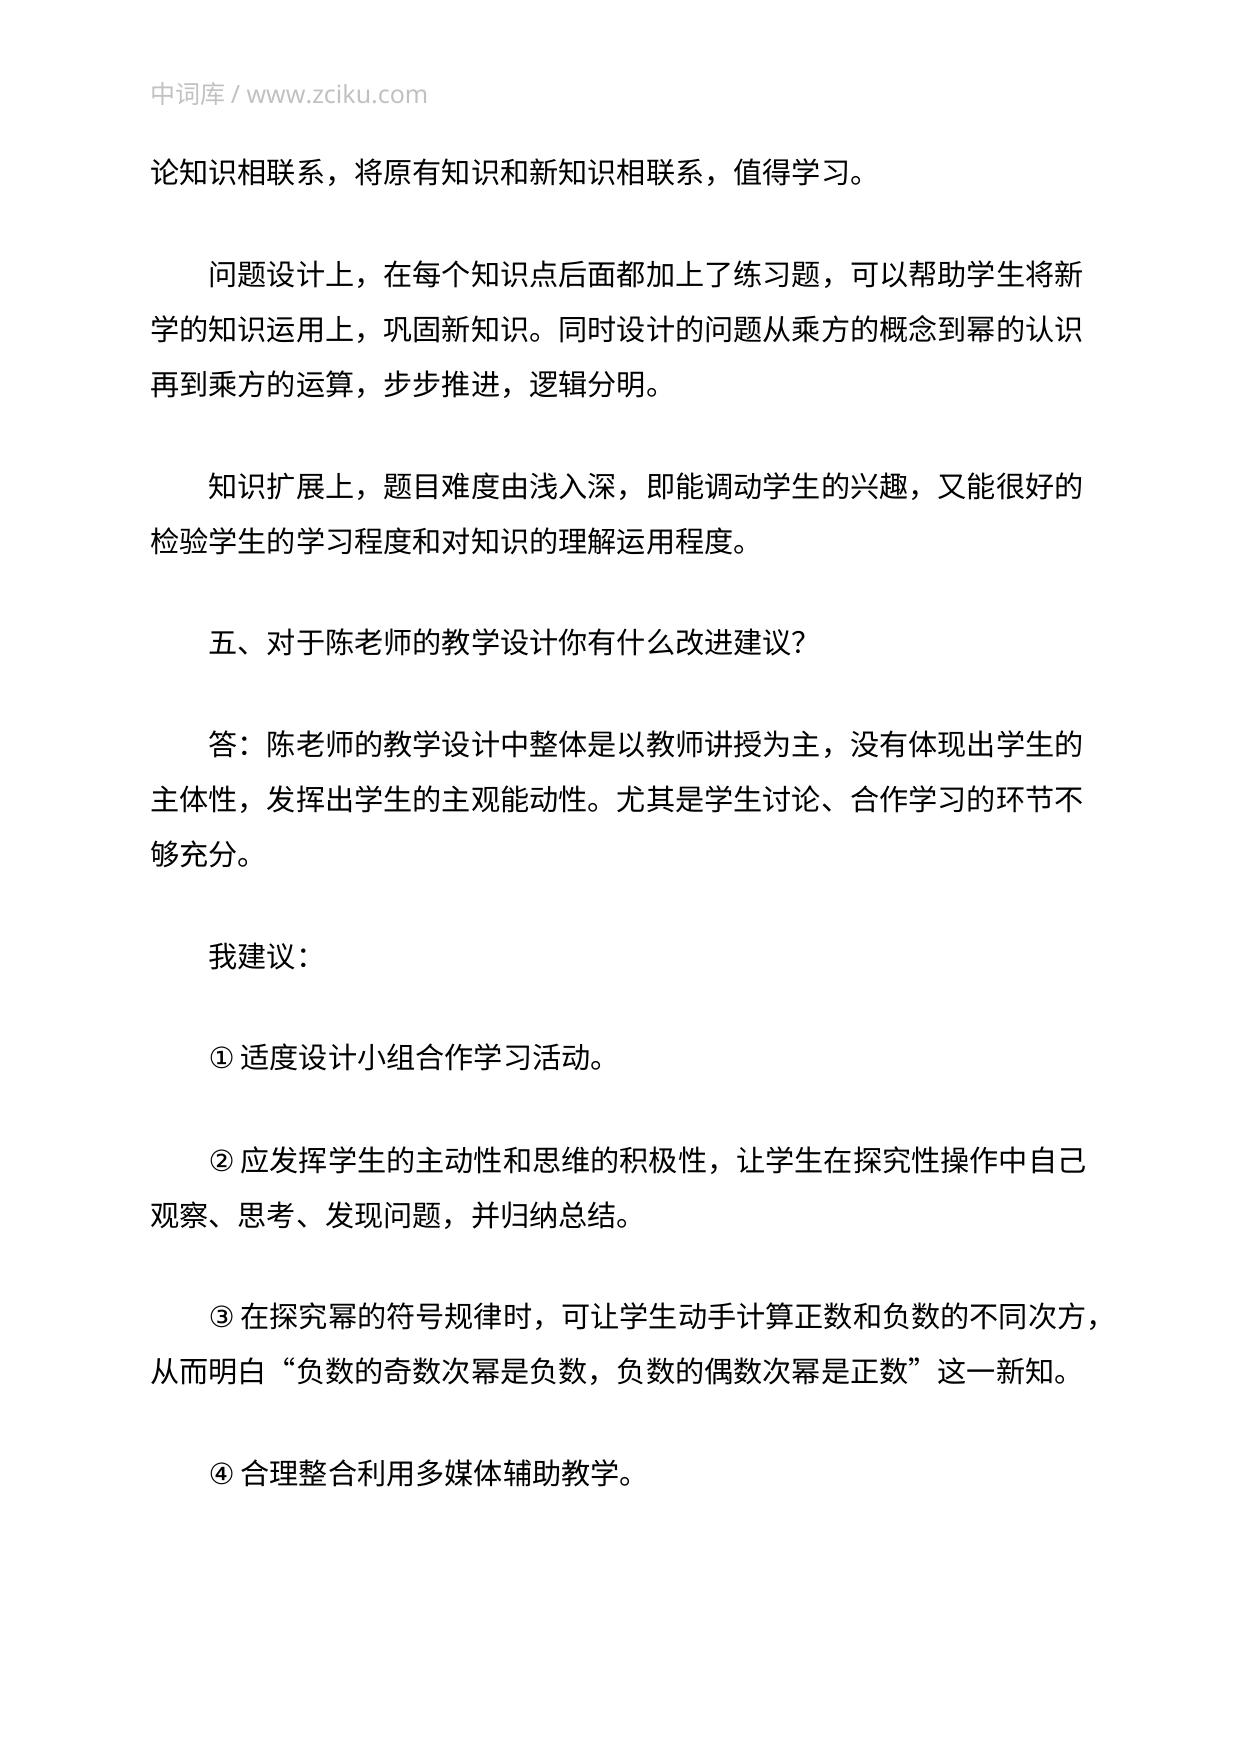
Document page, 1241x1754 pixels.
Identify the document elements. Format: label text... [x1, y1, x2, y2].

text 五、对于陈老师的教学设计你有什么改进建议？ [150, 620, 1090, 662]
text ①适度设计小组合作学习活动。 [150, 1035, 1090, 1077]
text ②应发挥学生的主动性和思维的积极性，让学生在探究性操作中自己观察、思考、发现问题，并归纳总结。 [150, 1137, 1090, 1234]
text 我建议： [150, 933, 1090, 976]
text 答：陈老师的教学设计中整体是以教师讲授为主，没有体现出学生的主体性，发挥出学生的主观能动性。尤其是学生讨论、合作学习的环节不够充分。 [150, 722, 1090, 874]
text ④合理整合利用多媒体辅助教学。 [150, 1451, 1090, 1493]
text ③在探究幂的符号规律时，可让学生动手计算正数和负数的不同次方，从而明白“负数的奇数次幂是负数，负数的偶数次幂是正数”这一新知。 [150, 1294, 1090, 1391]
text 知识扩展上，题目难度由浅入深，即能调动学生的兴趣，又能很好的检验学生的学习程度和对知识的理解运用程度。 [150, 463, 1090, 561]
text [150, 150, 1090, 192]
text 问题设计上，在每个知识点后面都加上了练习题，可以帮助学生将新学的知识运用上，巩固新知识。同时设计的问题从乘方的概念到幂的认识再到乘方的运算，步步推进，逻辑分明。 [150, 252, 1090, 404]
